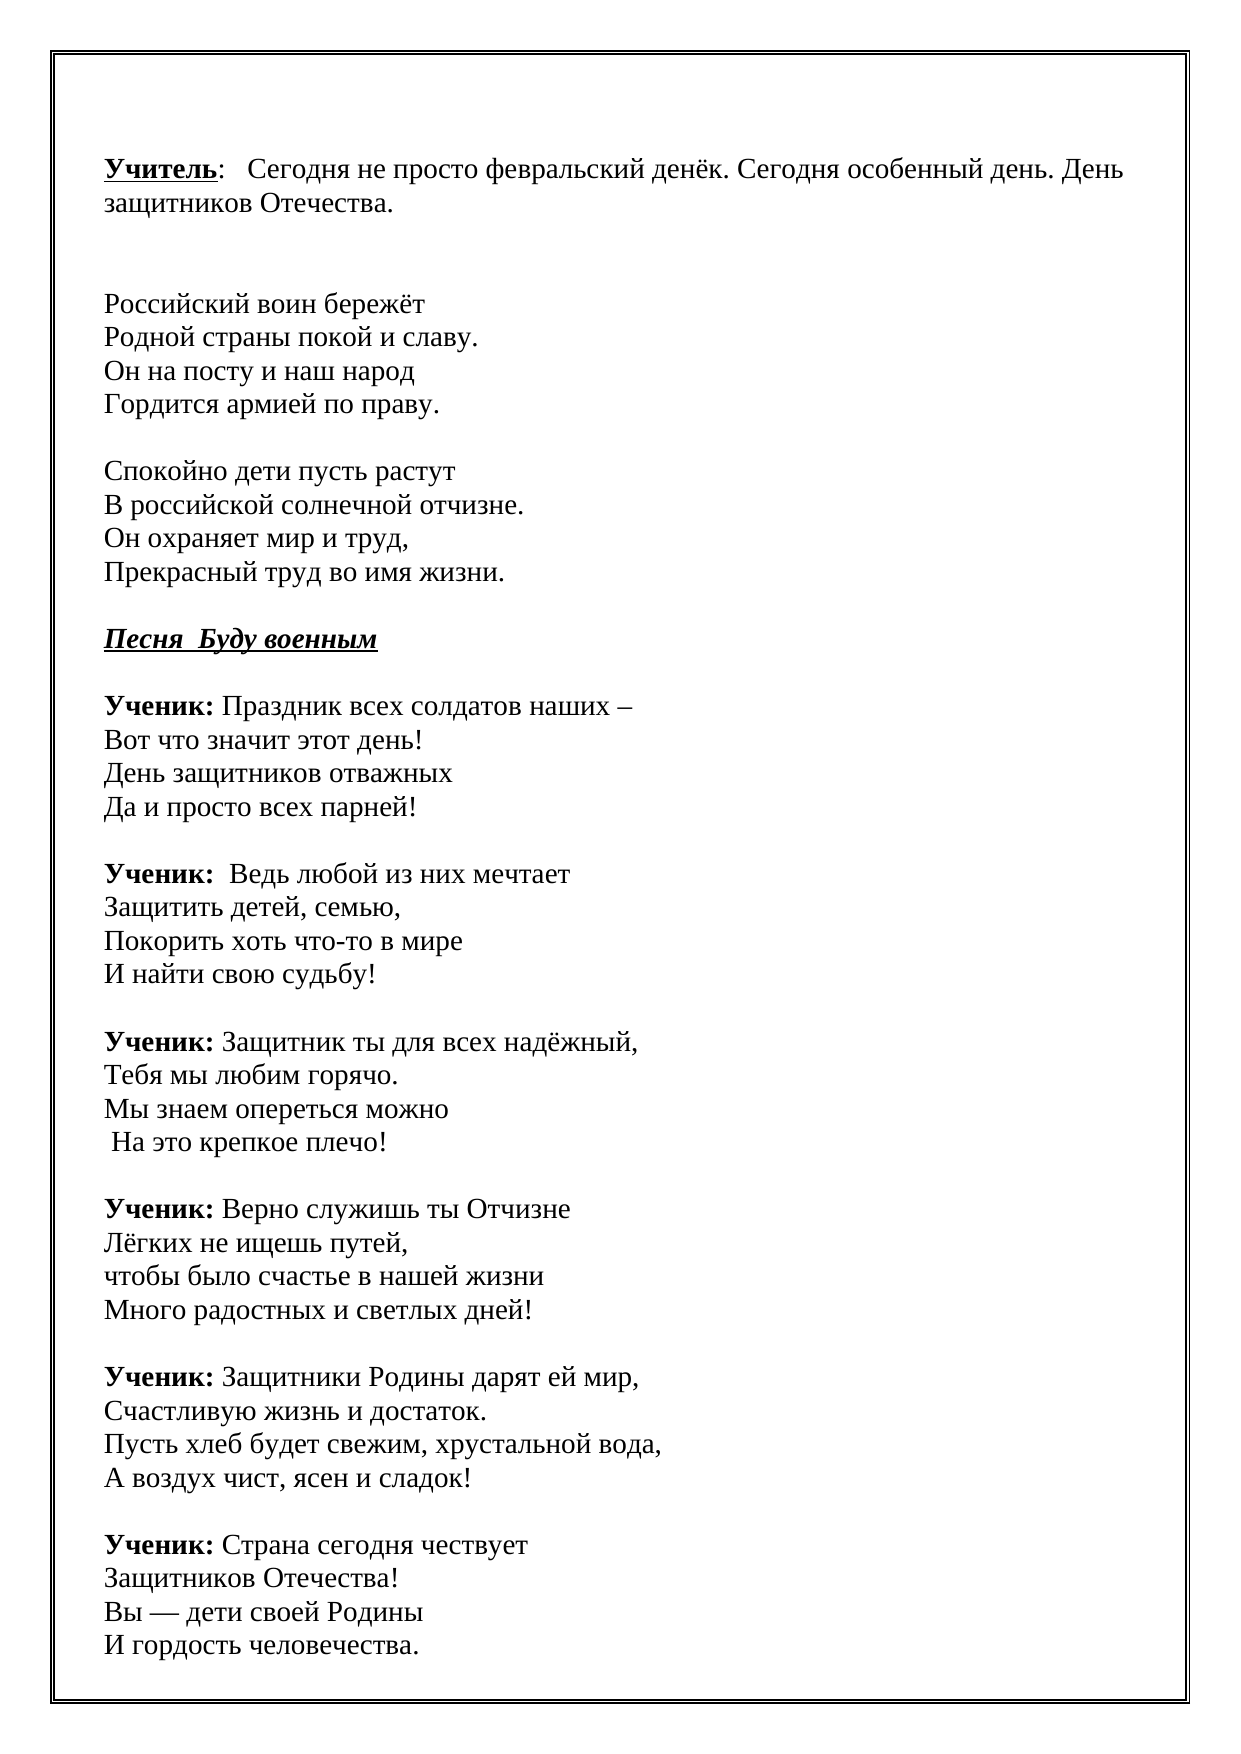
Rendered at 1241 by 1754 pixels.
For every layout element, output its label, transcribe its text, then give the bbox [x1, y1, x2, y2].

text И гордость человечества. [103, 1627, 1152, 1661]
text На это крепкое плечо! [103, 1124, 1152, 1158]
text Вы — дети своей Родины [103, 1594, 1152, 1627]
text Ученик: Ведь любой из них мечтает [103, 856, 1152, 889]
text Ученик: Страна сегодня чествует [103, 1527, 1152, 1560]
text В российской солнечной отчизне. [103, 487, 1152, 521]
text Учитель: Сегодня не просто февральский денёк. Сегодня особенный день. День защитников Отечества. [103, 152, 1152, 219]
text Много радостных и светлых дней! [103, 1292, 1152, 1326]
text Ученик: Защитники Родины дарят ей мир, [103, 1359, 1152, 1393]
text Ученик: Верно служишь ты Отчизне [103, 1191, 1152, 1225]
text Да и просто всех парней! [103, 789, 1152, 822]
text Спокойно дети пусть растут [103, 453, 1152, 487]
text Прекрасный труд во имя жизни. [103, 554, 1152, 588]
text Ученик: Защитник ты для всех надёжный, [103, 1024, 1152, 1057]
text Он охраняет мир и труд, [103, 521, 1152, 554]
text Ученик: Праздник всех солдатов наших – [103, 688, 1152, 722]
text Он на посту и наш народ [103, 353, 1152, 386]
text Родной страны покой и славу. [103, 319, 1152, 353]
text Лёгких не ищешь путей, [103, 1225, 1152, 1258]
text Мы знаем опереться можно [103, 1091, 1152, 1124]
text Пусть хлеб будет свежим, хрустальной вода, [103, 1426, 1152, 1460]
text Тебя мы любим горячо. [103, 1057, 1152, 1091]
text чтобы было счастье в нашей жизни [103, 1258, 1152, 1292]
text Гордится армией по праву. [103, 386, 1152, 420]
text И найти свою судьбу! [103, 957, 1152, 990]
text Счастливую жизнь и достаток. [103, 1393, 1152, 1426]
text А воздух чист, ясен и сладок! [103, 1460, 1152, 1493]
text Вот что значит этот день! [103, 722, 1152, 755]
text Покорить хоть что-то в мире [103, 923, 1152, 957]
text День защитников отважных [103, 755, 1152, 789]
text Защитить детей, семью, [103, 889, 1152, 923]
text Российский воин бережёт [103, 286, 1152, 319]
text Песня Буду военным [103, 621, 1152, 655]
text Защитников Отечества! [103, 1560, 1152, 1594]
